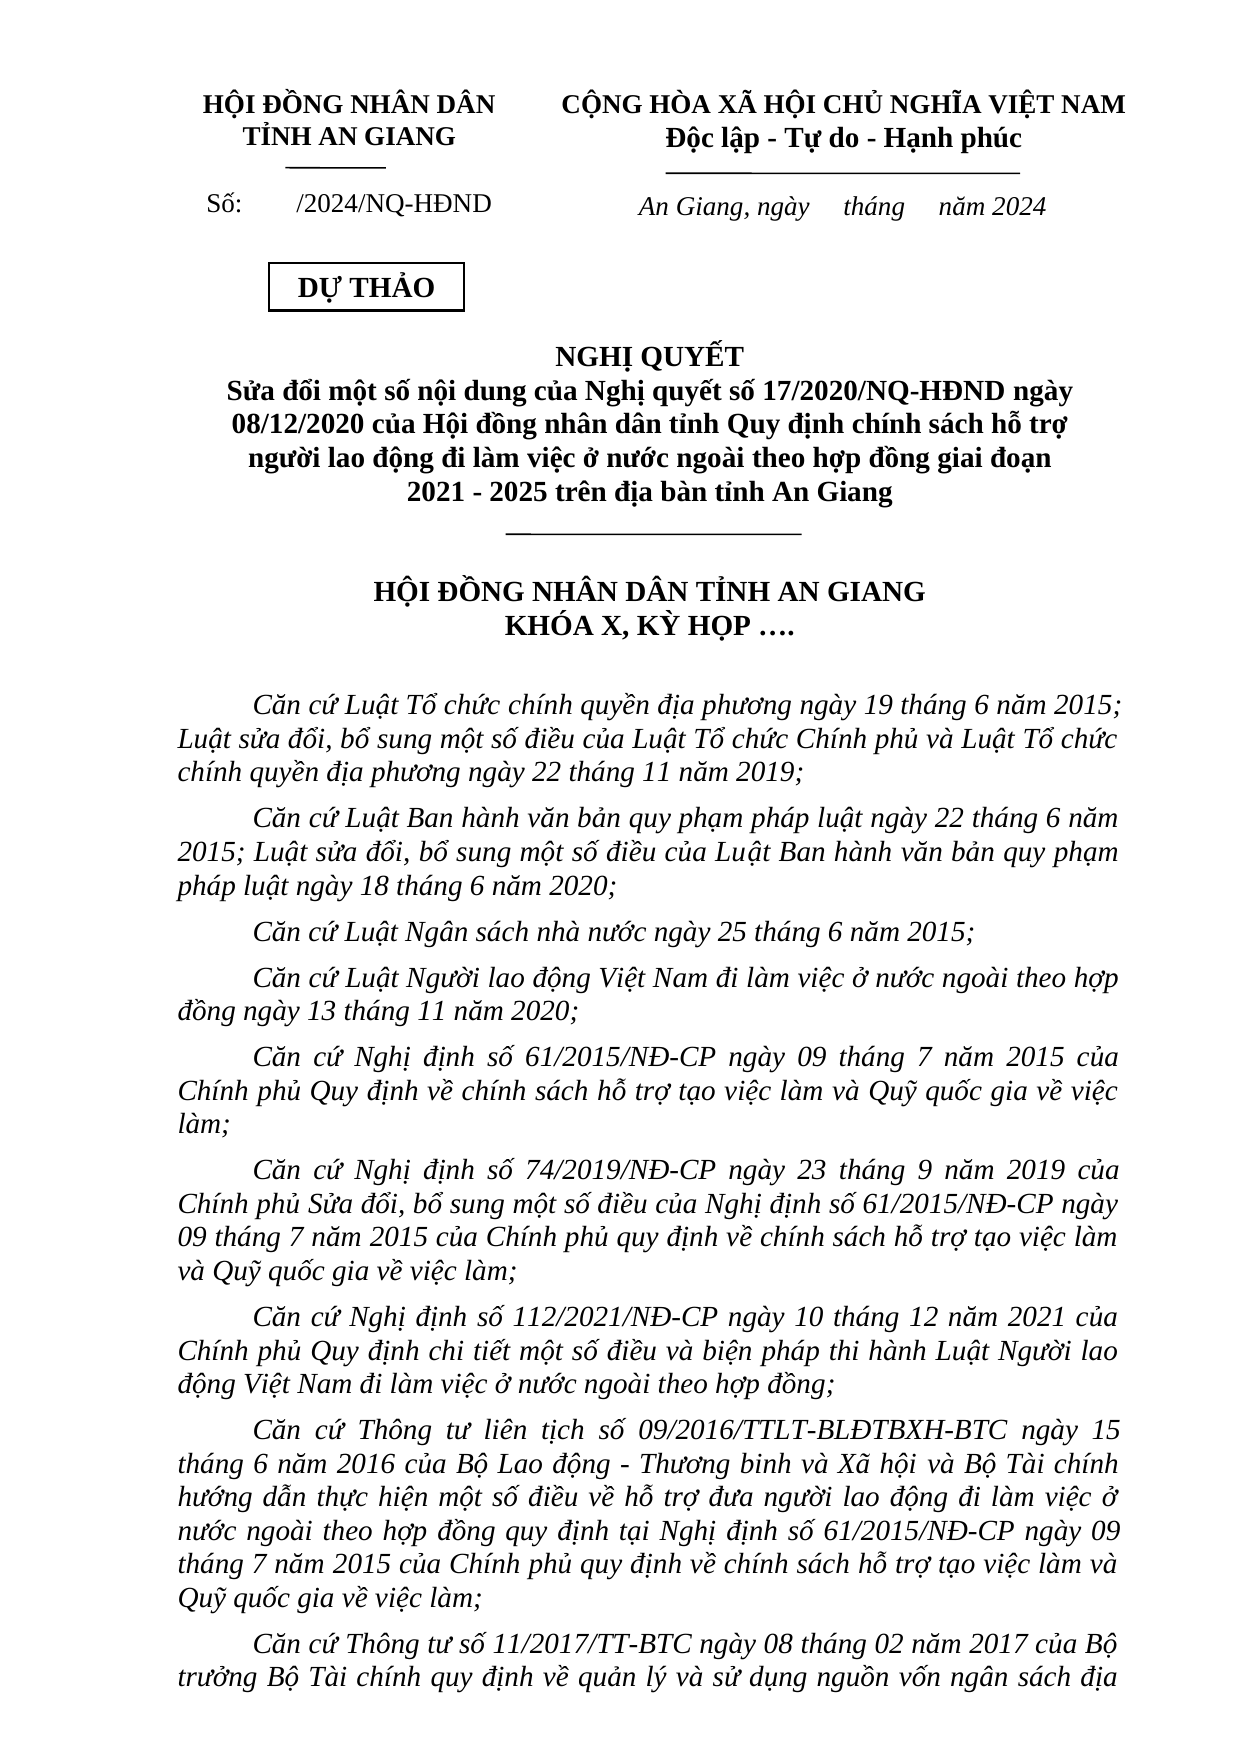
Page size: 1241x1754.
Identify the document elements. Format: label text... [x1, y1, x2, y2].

text người lao động đi làm việc ở nước ngoài theo hợp đồng giai đoạn [177, 440, 1122, 474]
text Sửa đổi một số nội dung của Nghị quyết số 17/2020/NQ-HĐND ngày 08/12/2020 của Hội đồng nhân dân tỉnh Quy định chính sách hỗ trợ [177, 373, 1122, 440]
text Căn cứ Luật Tổ chức chính quyền địa phương ngày 19 tháng 6 năm 2015; Luật sửa đổi, bổ sung một số điều của Luật Tổ chức Chính phủ và Luật Tổ chức chính quyền địa phương ngày 22 tháng 11 năm 2019; [177, 687, 1122, 788]
table_header CỘNG HÒA XÃ HỘI CHỦ NGHĨA VIỆT NAM Độc lập - Tự do - Hạnh phúc An Giang, ngày tháng năm 2024 [539, 89, 1148, 306]
text NGHỊ QUYẾT [177, 339, 1122, 373]
text Căn cứ Luật Người lao động Việt Nam đi làm việc ở nước ngoài theo hợp đồng ngày 13 tháng 11 năm 2020; [177, 960, 1122, 1027]
text Căn cứ Nghị định số 74/2019/NĐ-CP ngày 23 tháng 9 năm 2019 của Chính phủ Sửa đổi, bổ sung một số điều của Nghị định số 61/2015/NĐ-CP ngày 09 tháng 7 năm 2015 của Chính phủ quy định về chính sách hỗ trợ tạo việc làm và Quỹ quốc gia về việc làm; [177, 1152, 1122, 1287]
text KHÓA X, KỲ HỌP …. [177, 608, 1122, 641]
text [177, 1626, 1122, 1693]
text HỘI ĐỒNG NHÂN DÂN TỈNH AN GIANG [177, 574, 1122, 608]
text Căn cứ Luật Ban hành văn bản quy phạm pháp luật ngày 22 tháng 6 năm 2015; Luật sửa đổi, bổ sung một số điều của Luật Ban hành văn bản quy phạm pháp luật ngày 18 tháng 6 năm 2020; [177, 801, 1122, 901]
text 2021 - 2025 trên địa bàn tỉnh An Giang [177, 474, 1122, 507]
text Căn cứ Thông tư liên tịch số 09/2016/TTLT-BLĐTBXH-BTC ngày 15 tháng 6 năm 2016 của Bộ Lao động - Thương binh và Xã hội và Bộ Tài chính hướng dẫn thực hiện một số điều về hỗ trợ đưa người lao động đi làm việc ở nước ngoài theo hợp đồng quy định tại Nghị định số 61/2015/NĐ-CP ngày 09 tháng 7 năm 2015 của Chính phủ quy định về chính sách hỗ trợ tạo việc làm và Quỹ quốc gia về việc làm; [177, 1412, 1122, 1613]
text Căn cứ Nghị định số 61/2015/NĐ-CP ngày 09 tháng 7 năm 2015 của Chính phủ Quy định về chính sách hỗ trợ tạo việc làm và Quỹ quốc gia về việc làm; [177, 1039, 1122, 1140]
text Căn cứ Luật Ngân sách nhà nước ngày 25 tháng 6 năm 2015; [177, 914, 1122, 947]
text Căn cứ Nghị định số 112/2021/NĐ-CP ngày 10 tháng 12 năm 2021 của Chính phủ Quy định chi tiết một số điều và biện pháp thi hành Luật Người lao động Việt Nam đi làm việc ở nước ngoài theo hợp đồng; [177, 1299, 1122, 1400]
table_header HỘI ĐỒNG NHÂN DÂN TỈNH AN GIANG Số: /2024/NQ-HĐND [159, 89, 539, 306]
